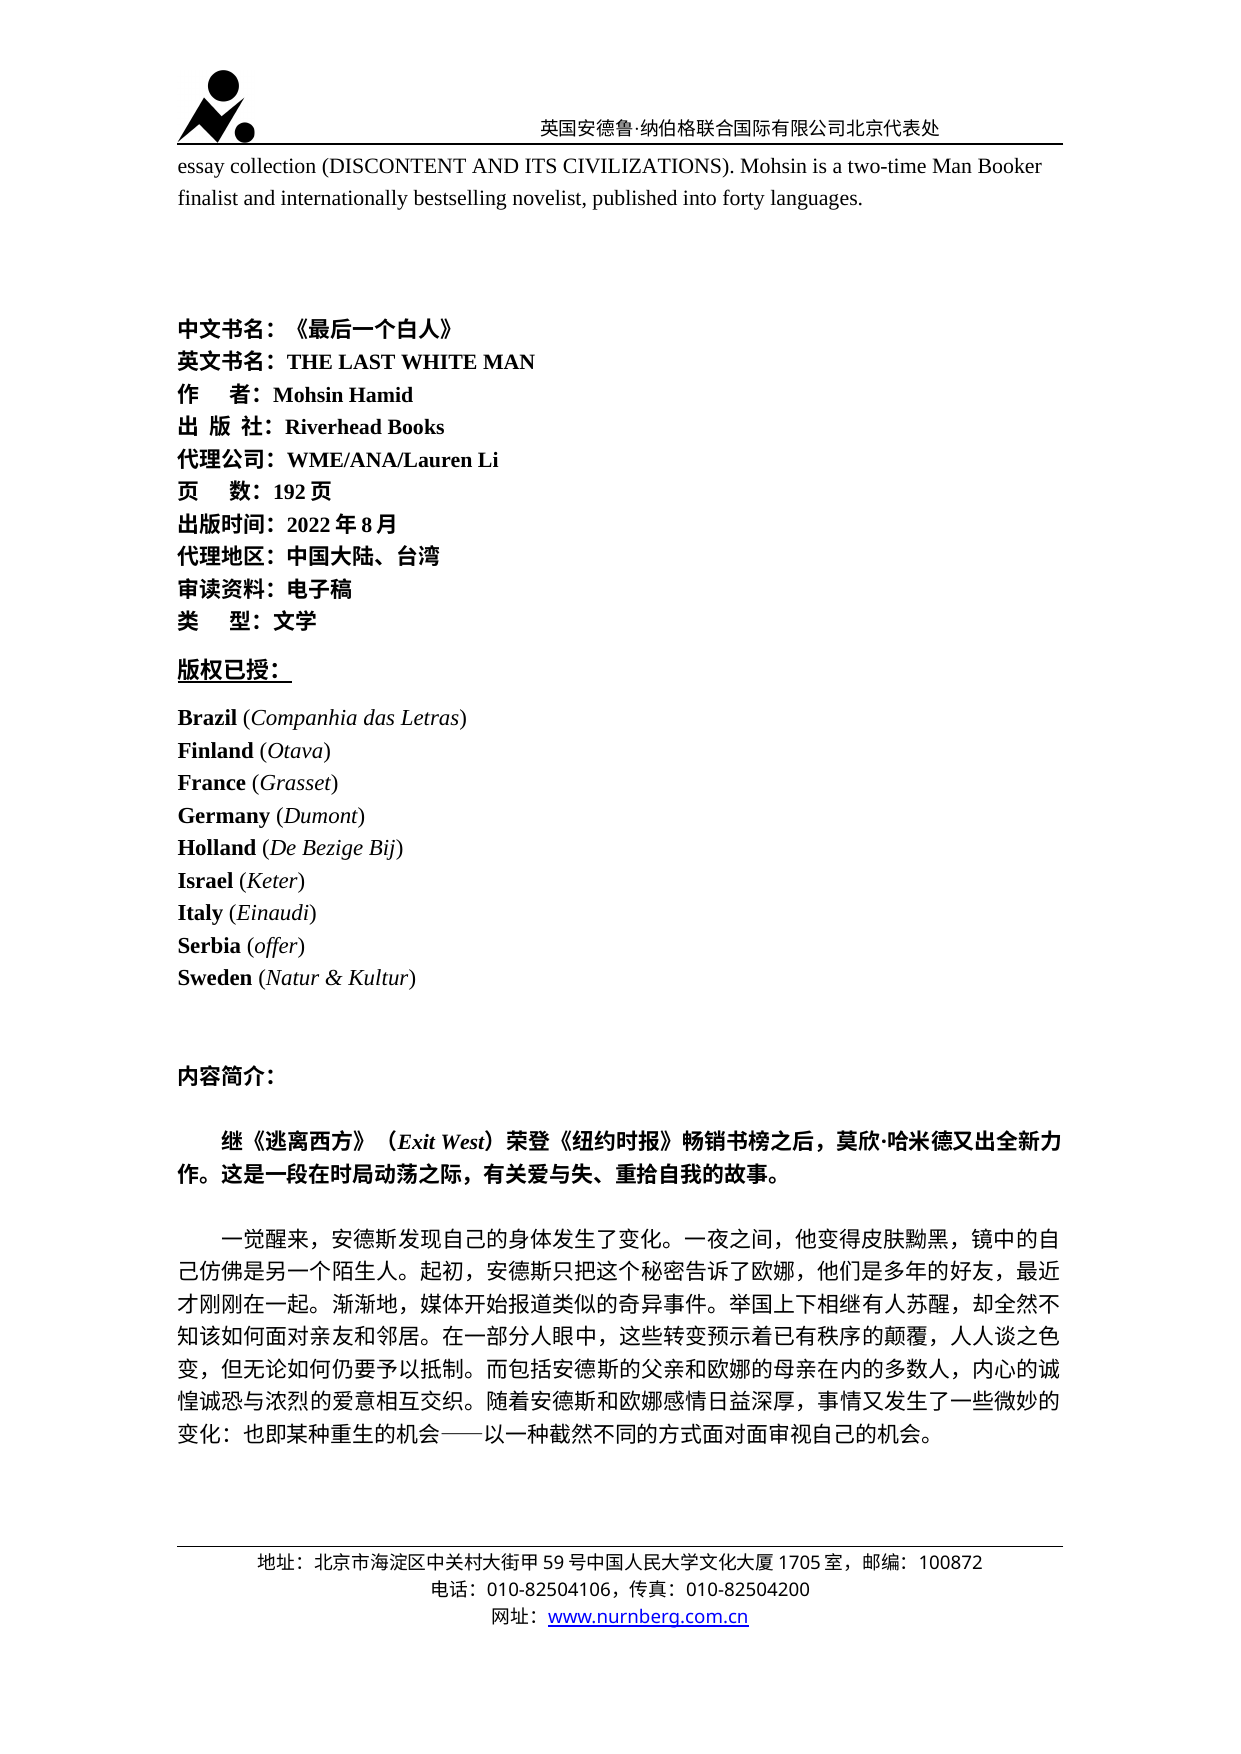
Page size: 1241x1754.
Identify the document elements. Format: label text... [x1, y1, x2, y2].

text 页 数：192页 [177, 474, 1063, 506]
text Finland (Otava) [177, 734, 1063, 766]
text 类 型：文学 [177, 604, 1063, 636]
text 内容简介： [177, 1059, 1063, 1091]
text 出版时间：2022年8月 [177, 506, 1063, 539]
text 代理地区：中国大陆、台湾 [177, 539, 1063, 571]
text Israel (Keter) [177, 864, 1063, 896]
text Brazil (Companhia das Letras) [177, 701, 1063, 734]
text Serbia (offer) [177, 929, 1063, 961]
text 作 者：Mohsin Hamid [177, 376, 1063, 409]
text Italy (Einaudi) [177, 896, 1063, 929]
text 代理公司：WME/ANA/Lauren Li [177, 441, 1063, 474]
text 审读资料：电子稿 [177, 571, 1063, 604]
text France (Grasset) [177, 766, 1063, 799]
text 继《逃离西方》（Exit West）荣登《纽约时报》畅销书榜之后，莫欣·哈米德又出全新力作。这是一段在时局动荡之际，有关爱与失、重拾自我的故事。 [177, 1124, 1063, 1189]
text Sweden (Natur & Kultur) [177, 961, 1063, 994]
text 英文书名：THE LAST WHITE MAN [177, 344, 1063, 376]
text 中文书名：《最后一个白人》 [177, 311, 1063, 344]
text 版权已授： [177, 636, 1063, 701]
text Holland (De Bezige Bij) [177, 831, 1063, 864]
picture [177, 70, 255, 143]
text 出 版 社：Riverhead Books [177, 409, 1063, 441]
text 一觉醒来，安德斯发现自己的身体发生了变化。一夜之间，他变得皮肤黝黑，镜中的自己仿佛是另一个陌生人。起初，安德斯只把这个秘密告诉了欧娜，他们是多年的好友，最近才刚刚在一起。渐渐地，媒体开始报道类似的奇异事件。举国上下相继有人苏醒，却全然不知该如何面对亲友和邻居。在一部分人眼中，这些转变预示着已有秩序的颠覆，人人谈之色变，但无论如何仍要予以抵制。而包括安德斯的父亲和欧娜的母亲在内的多数人，内心的诚惶诚恐与浓烈的爱意相互交织。随着安德斯和欧娜感情日益深厚，事情又发生了一些微妙的变化：也即某种重生的机会——以一种截然不同的方式面对面审视自己的机会。 [177, 1221, 1063, 1449]
text Germany (Dumont) [177, 799, 1063, 831]
